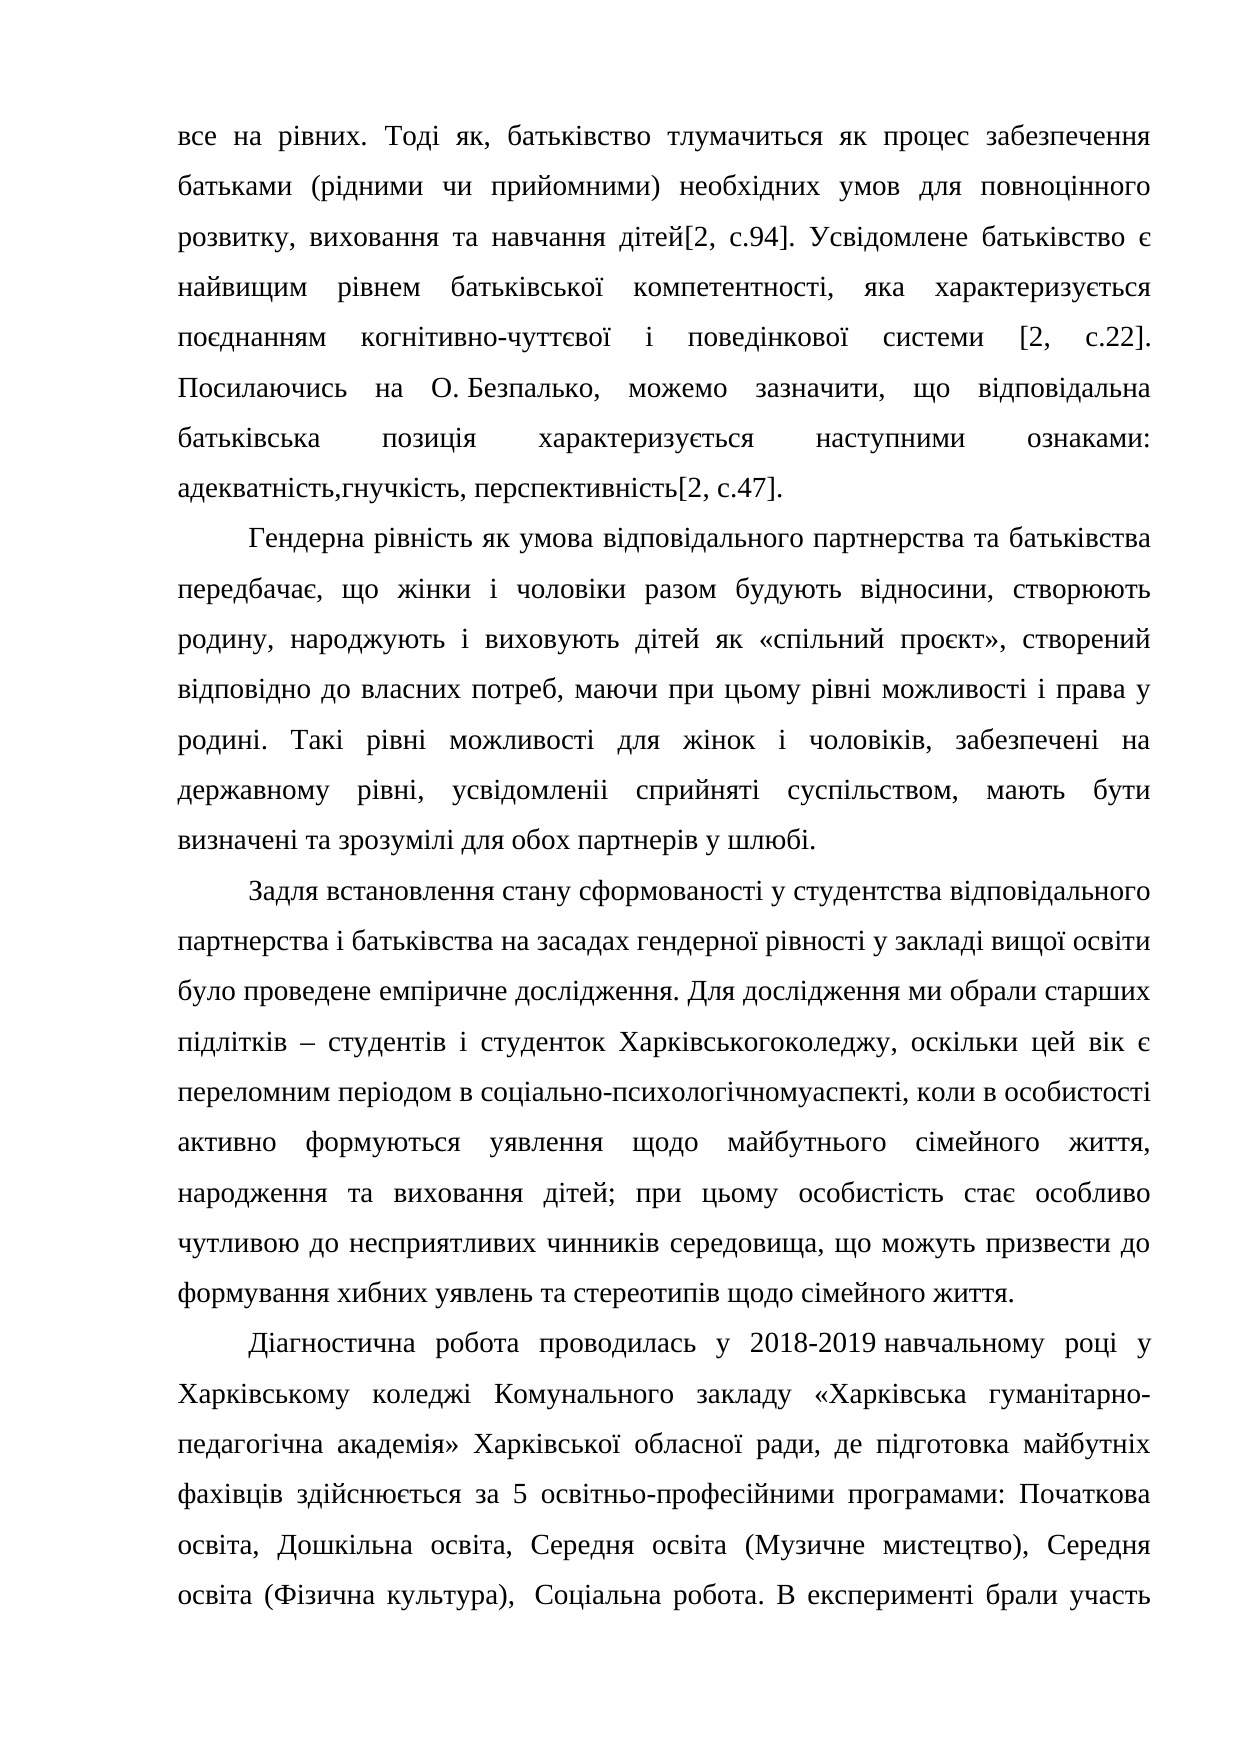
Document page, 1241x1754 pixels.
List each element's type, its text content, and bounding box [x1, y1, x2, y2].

text Гендерна рівність як умова відповідального партнерства та батьківства передбачає, що жінки і чоловіки разом будують відносини, створюють родину, народжують і виховують дітей як «спільний проєкт», створений відповідно до власних потреб, маючи при цьому рівні можливості і права у родині. Такі рівні можливості для жінок і чоловіків, забезпечені на державному рівні, усвідомленіі сприйняті суспільством, мають бути визначені та зрозумілі для обох партнерів у шлюбі. [177, 521, 1152, 856]
text Задля встановлення стану сформованості у студентства відповідального партнерства і батьківства на засадах гендерної рівності у закладі вищої освіти було проведене емпіричне дослідження. Для дослідження ми обрали старших підлітків – студентів і студенток Харківськогоколеджу, оскільки цей вік є переломним періодом в соціально-психологічномуаспекті, коли в особистості активно формуються уявлення щодо майбутнього сімейного життя, народження та виховання дітей; при цьому особистість стає особливо чутливою до несприятливих чинників середовища, що можуть призвести до формування хибних уявлень та стереотипів щодо сімейного життя. [177, 873, 1152, 1309]
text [177, 118, 1152, 504]
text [177, 1326, 1152, 1611]
